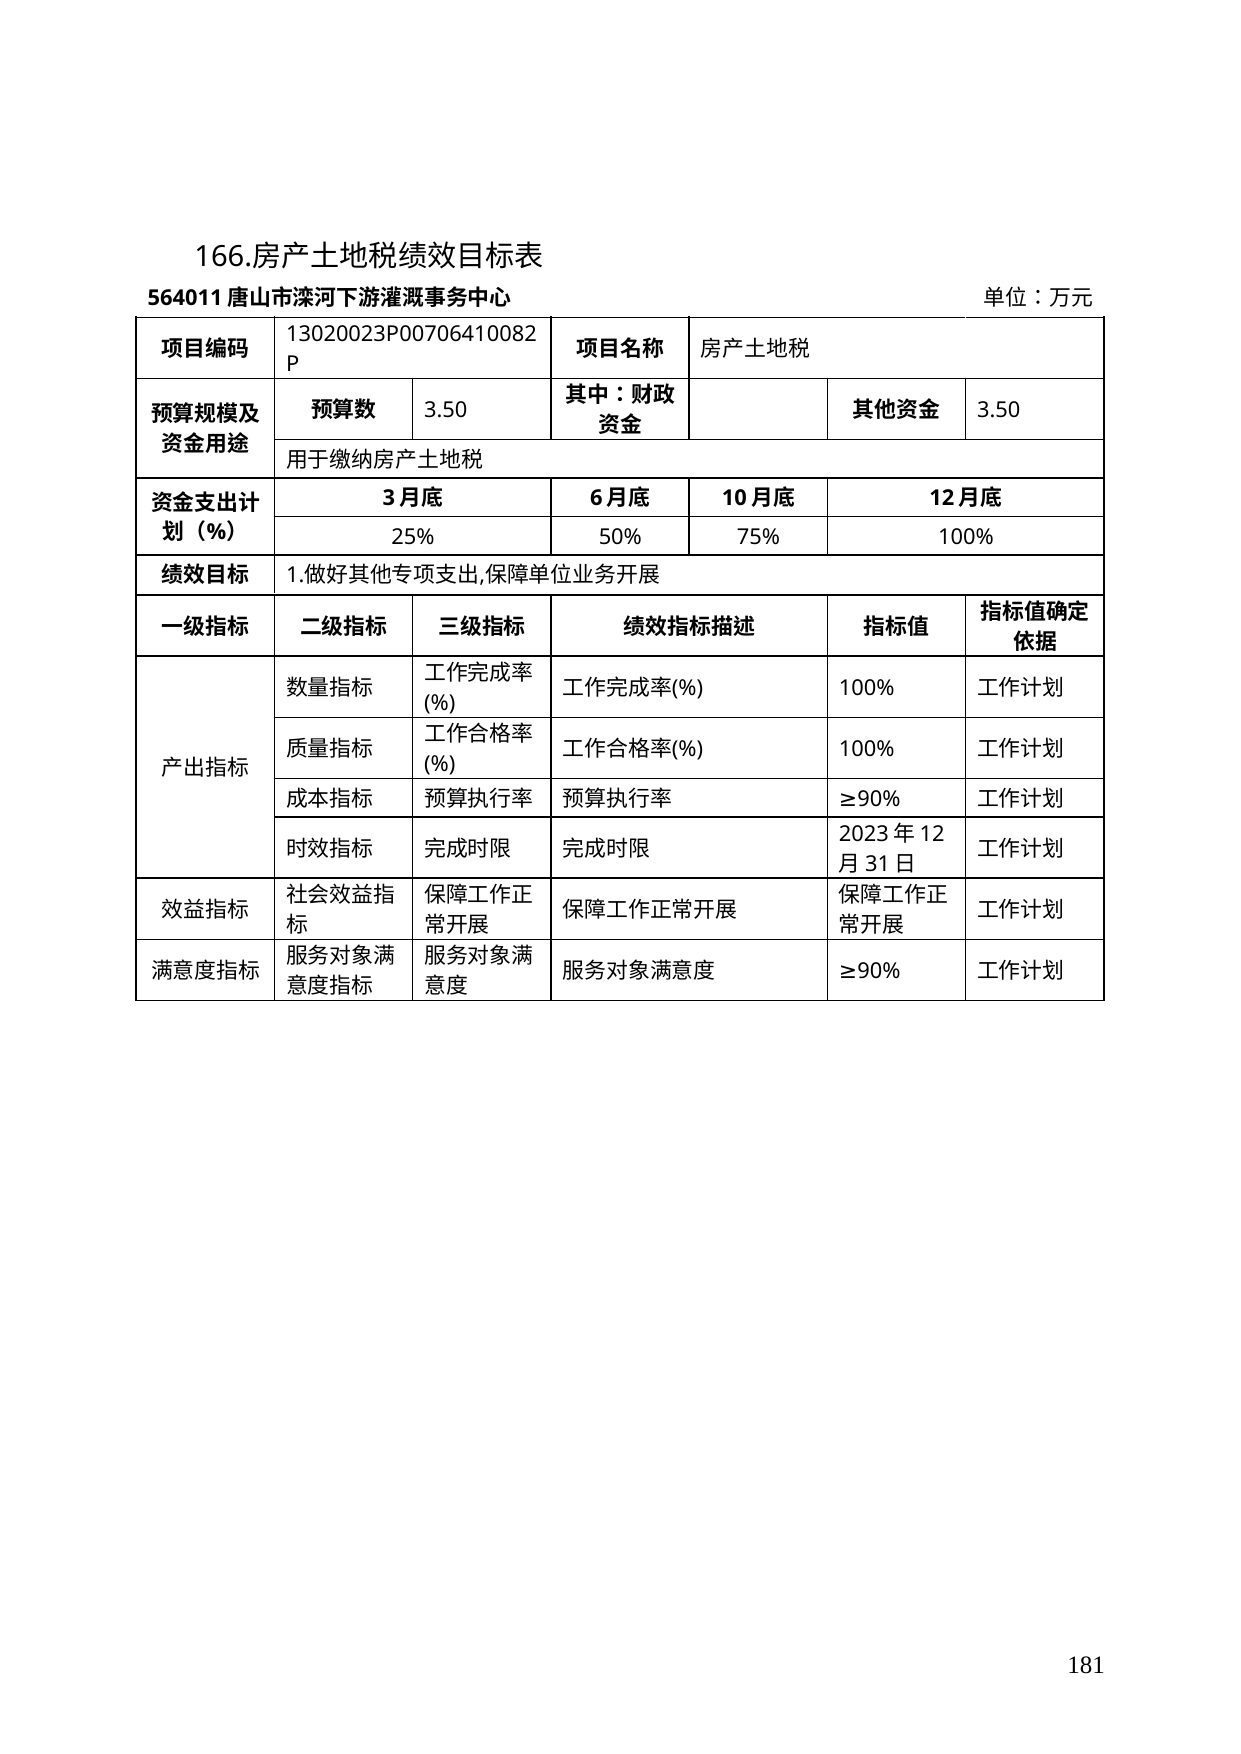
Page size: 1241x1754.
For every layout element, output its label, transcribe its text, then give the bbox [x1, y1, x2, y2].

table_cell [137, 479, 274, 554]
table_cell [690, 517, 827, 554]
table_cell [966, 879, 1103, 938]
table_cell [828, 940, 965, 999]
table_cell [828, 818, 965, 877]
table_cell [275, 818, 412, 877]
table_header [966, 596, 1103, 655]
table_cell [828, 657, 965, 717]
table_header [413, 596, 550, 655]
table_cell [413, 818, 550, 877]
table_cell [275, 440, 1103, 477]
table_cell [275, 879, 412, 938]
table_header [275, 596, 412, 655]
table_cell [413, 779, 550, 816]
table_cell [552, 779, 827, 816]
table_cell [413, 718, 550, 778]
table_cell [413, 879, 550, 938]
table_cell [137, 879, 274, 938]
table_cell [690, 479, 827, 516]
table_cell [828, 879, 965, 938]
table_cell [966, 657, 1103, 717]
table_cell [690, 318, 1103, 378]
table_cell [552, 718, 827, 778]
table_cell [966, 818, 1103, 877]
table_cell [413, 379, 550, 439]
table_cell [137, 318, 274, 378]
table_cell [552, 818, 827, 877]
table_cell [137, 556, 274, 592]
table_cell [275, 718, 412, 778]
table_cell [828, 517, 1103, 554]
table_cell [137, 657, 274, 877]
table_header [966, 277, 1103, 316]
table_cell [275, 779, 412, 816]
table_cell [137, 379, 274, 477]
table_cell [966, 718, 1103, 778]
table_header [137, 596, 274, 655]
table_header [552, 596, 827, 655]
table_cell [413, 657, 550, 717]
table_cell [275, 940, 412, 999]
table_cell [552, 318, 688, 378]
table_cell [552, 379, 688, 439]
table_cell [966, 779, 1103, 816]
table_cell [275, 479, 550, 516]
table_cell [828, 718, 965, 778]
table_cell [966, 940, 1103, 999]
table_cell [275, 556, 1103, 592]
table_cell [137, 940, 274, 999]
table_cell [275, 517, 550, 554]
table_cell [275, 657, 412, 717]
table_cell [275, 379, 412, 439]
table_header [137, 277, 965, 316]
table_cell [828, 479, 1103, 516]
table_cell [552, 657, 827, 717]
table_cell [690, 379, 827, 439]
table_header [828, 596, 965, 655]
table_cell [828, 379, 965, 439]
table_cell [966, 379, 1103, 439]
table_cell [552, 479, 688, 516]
text 166.房产土地税绩效目标表 [136, 235, 1104, 275]
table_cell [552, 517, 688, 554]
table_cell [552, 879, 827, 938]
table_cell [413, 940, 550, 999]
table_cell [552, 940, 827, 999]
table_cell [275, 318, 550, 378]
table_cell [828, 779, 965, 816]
